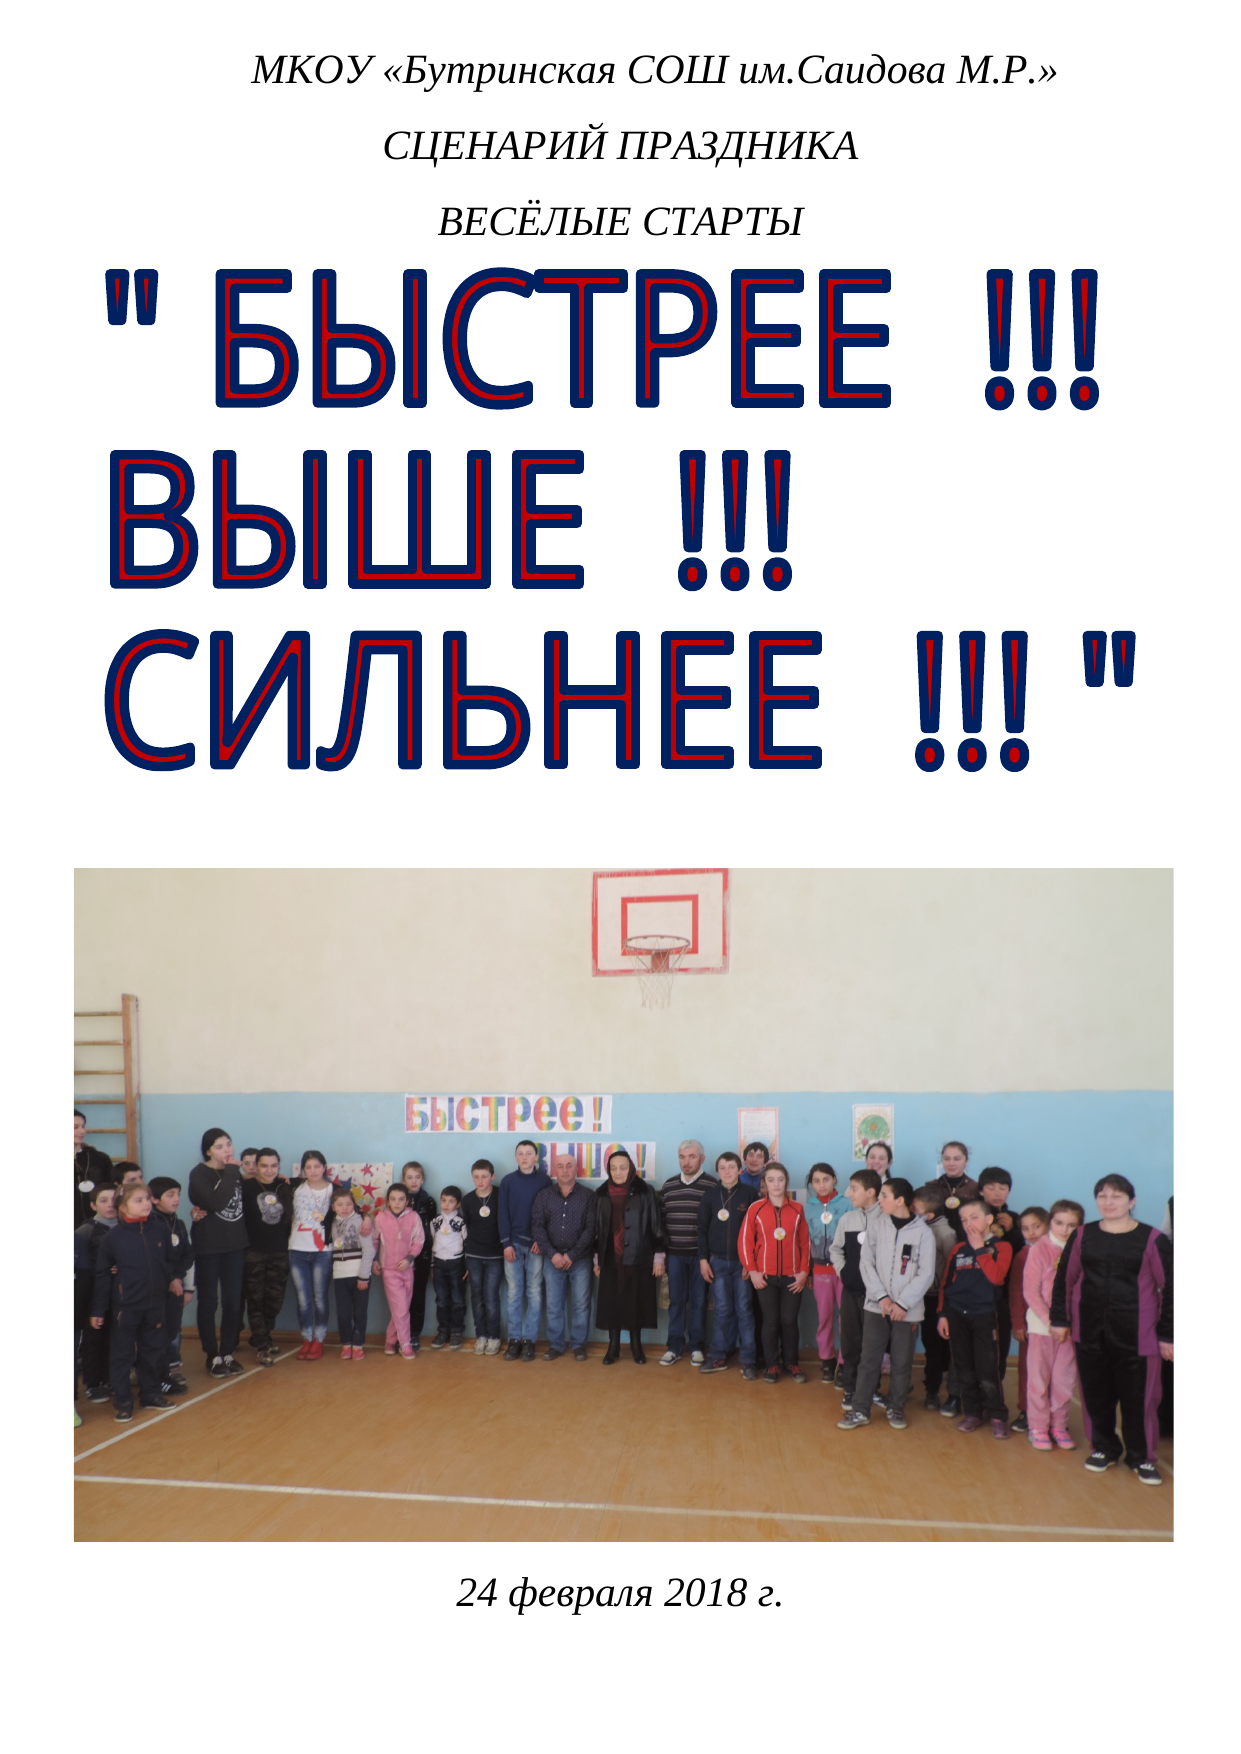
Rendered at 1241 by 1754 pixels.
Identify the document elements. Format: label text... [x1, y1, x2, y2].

text МКОУ «Бутринская СОШ им.Саидова М.Р.» [74, 44, 1167, 92]
text 24 февраля 2018 г. [74, 1567, 1167, 1615]
text СЦЕНАРИЙ ПРАЗДНИКА [74, 120, 1167, 168]
picture [73, 868, 1174, 1542]
text ВЕСЁЛЫЕ СТАРТЫ [74, 196, 1167, 244]
